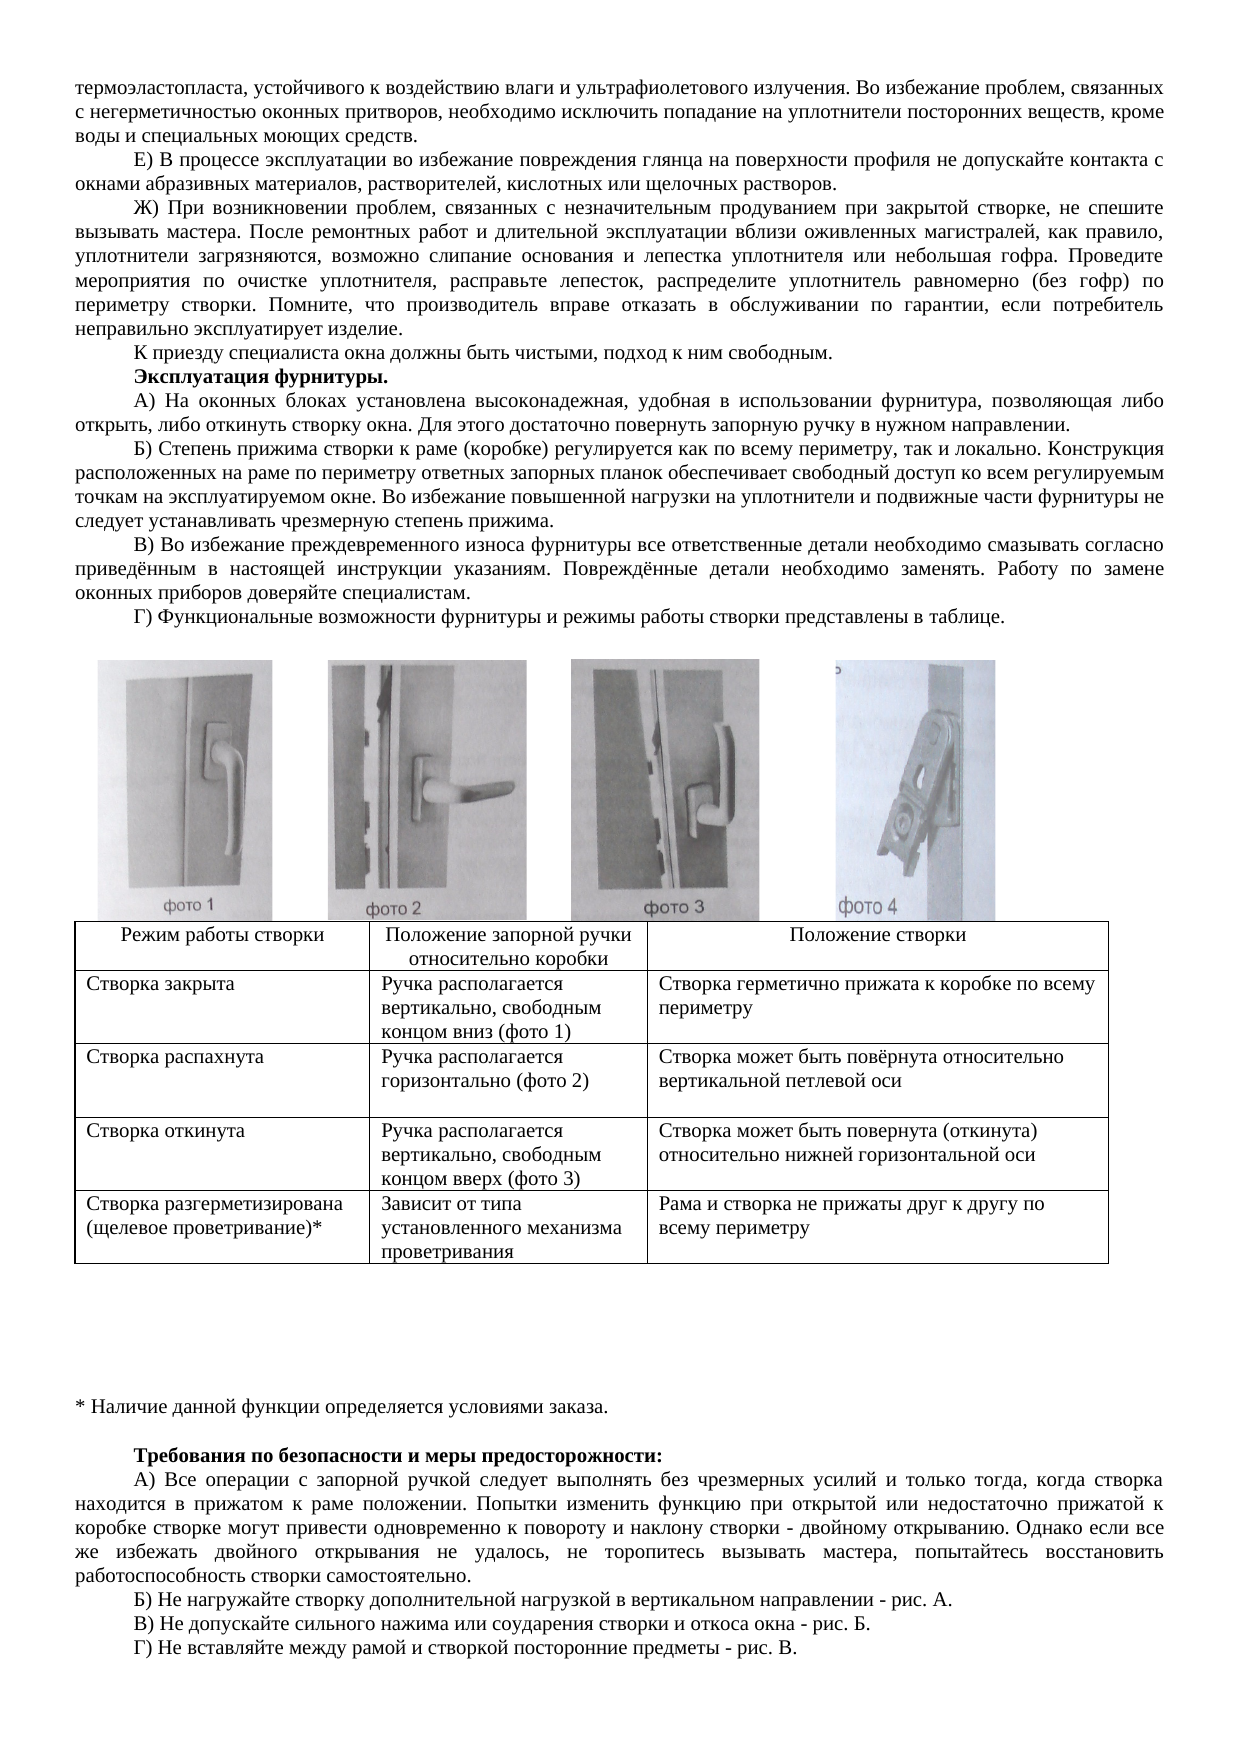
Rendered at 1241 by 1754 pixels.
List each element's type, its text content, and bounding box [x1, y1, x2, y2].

text * Наличие данной функции определяется условиями заказа. [75, 1394, 1165, 1418]
text В) Не допускайте сильного нажима или соударения створки и откоса окна - рис. Б. [75, 1611, 1165, 1635]
text Требования по безопасности и меры предосторожности: [75, 1442, 1165, 1467]
text А) На оконных блоках установлена высоконадежная, удобная в использовании фурнитура, позволяющая либо открыть, либо откинуть створку окна. Для этого достаточно повернуть запорную ручку в нужном направлении. [75, 388, 1165, 436]
table_header Положение створки [648, 922, 1108, 970]
text Б) Степень прижима створки к раме (коробке) регулируется как по всему периметру, так и локально. Конструкция расположенных на раме по периметру ответных запорных планок обеспечивает свободный доступ ко всем регулируемым точкам на эксплуатируемом окне. Во избежание повышенной нагрузки на уплотнители и подвижные части фурнитуры не следует устанавливать чрезмерную степень прижима. [75, 436, 1165, 532]
table_header Положение запорной ручки относительно коробки [370, 922, 647, 970]
table_cell Створка распахнута [76, 1044, 369, 1117]
text Б) Не нагружайте створку дополнительной нагрузкой в вертикальном направлении - рис. А. [75, 1587, 1165, 1611]
table_cell Створка может быть повернута (откинута) относительно нижней горизонтальной оси [648, 1118, 1108, 1190]
table_cell Створка откинута [76, 1118, 369, 1190]
table_cell Ручка располагается горизонтально (фото 2) [370, 1044, 647, 1117]
table_cell Створка герметично прижата к коробке по всему периметру [648, 971, 1108, 1043]
text В) Во избежание преждевременного износа фурнитуры все ответственные детали необходимо смазывать согласно приведённым в настоящей инструкции указаниям. Повреждённые детали необходимо заменять. Работу по замене оконных приборов доверяйте специалистам. [75, 532, 1165, 604]
table_cell Ручка располагается вертикально, свободным концом вверх (фото 3) [370, 1118, 647, 1190]
table_cell Створка разгерметизирована (щелевое проветривание)* [76, 1191, 369, 1263]
table_cell Створка может быть повёрнута относительно вертикальной петлевой оси [648, 1044, 1108, 1117]
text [75, 75, 1165, 147]
table_cell Ручка располагается вертикально, свободным концом вниз (фото 1) [370, 971, 647, 1043]
table_cell Рама и створка не прижаты друг к другу по всему периметру [648, 1191, 1108, 1263]
text 5) МВК - Межведомственная комиссия [835, 660, 996, 921]
text Е) В процессе эксплуатации во избежание повреждения глянца на поверхности профиля не допускайте контакта с окнами абразивных материалов, растворителей, кислотных или щелочных растворов. [75, 147, 1165, 195]
table_header Режим работы створки [76, 922, 369, 970]
text А) Все операции с запорной ручкой следует выполнять без чрезмерных усилий и только тогда, когда створка находится в прижатом к раме положении. Попытки изменить функцию при открытой или недостаточно прижатой к коробке створке могут привести одновременно к повороту и наклону створки - двойному открыванию. Однако если все же избежать двойного открывания не удалось, не торопитесь вызывать мастера, попытайтесь восстановить работоспособность створки самостоятельно. [75, 1467, 1165, 1587]
text Ж) При возникновении проблем, связанных с незначительным продуванием при закрытой створке, не спешите вызывать мастера. После ремонтных работ и длительной эксплуатации вблизи оживленных магистралей, как правило, уплотнители загрязняются, возможно слипание основания и лепестка уплотнителя или небольшая гофра. Проведите мероприятия по очистке уплотнителя, расправьте лепесток, распределите уплотнитель равномерно (без гофр) по периметру створки. Помните, что производитель вправе отказать в обслуживании по гарантии, если потребитель неправильно эксплуатирует изделие. [75, 195, 1165, 340]
text Г) Не вставляйте между рамой и створкой посторонние предметы - рис. В. [75, 1635, 1165, 1659]
table_cell Зависит от типа установленного механизма проветривания [370, 1191, 647, 1263]
text К приезду специалиста окна должны быть чистыми, подход к ним свободным. [75, 340, 1165, 364]
text Г) Функциональные возможности фурнитуры и режимы работы створки представлены в таблице. [75, 604, 1165, 628]
table_cell Створка закрыта [76, 971, 369, 1043]
text Эксплуатация фурнитуры. [75, 364, 1165, 388]
